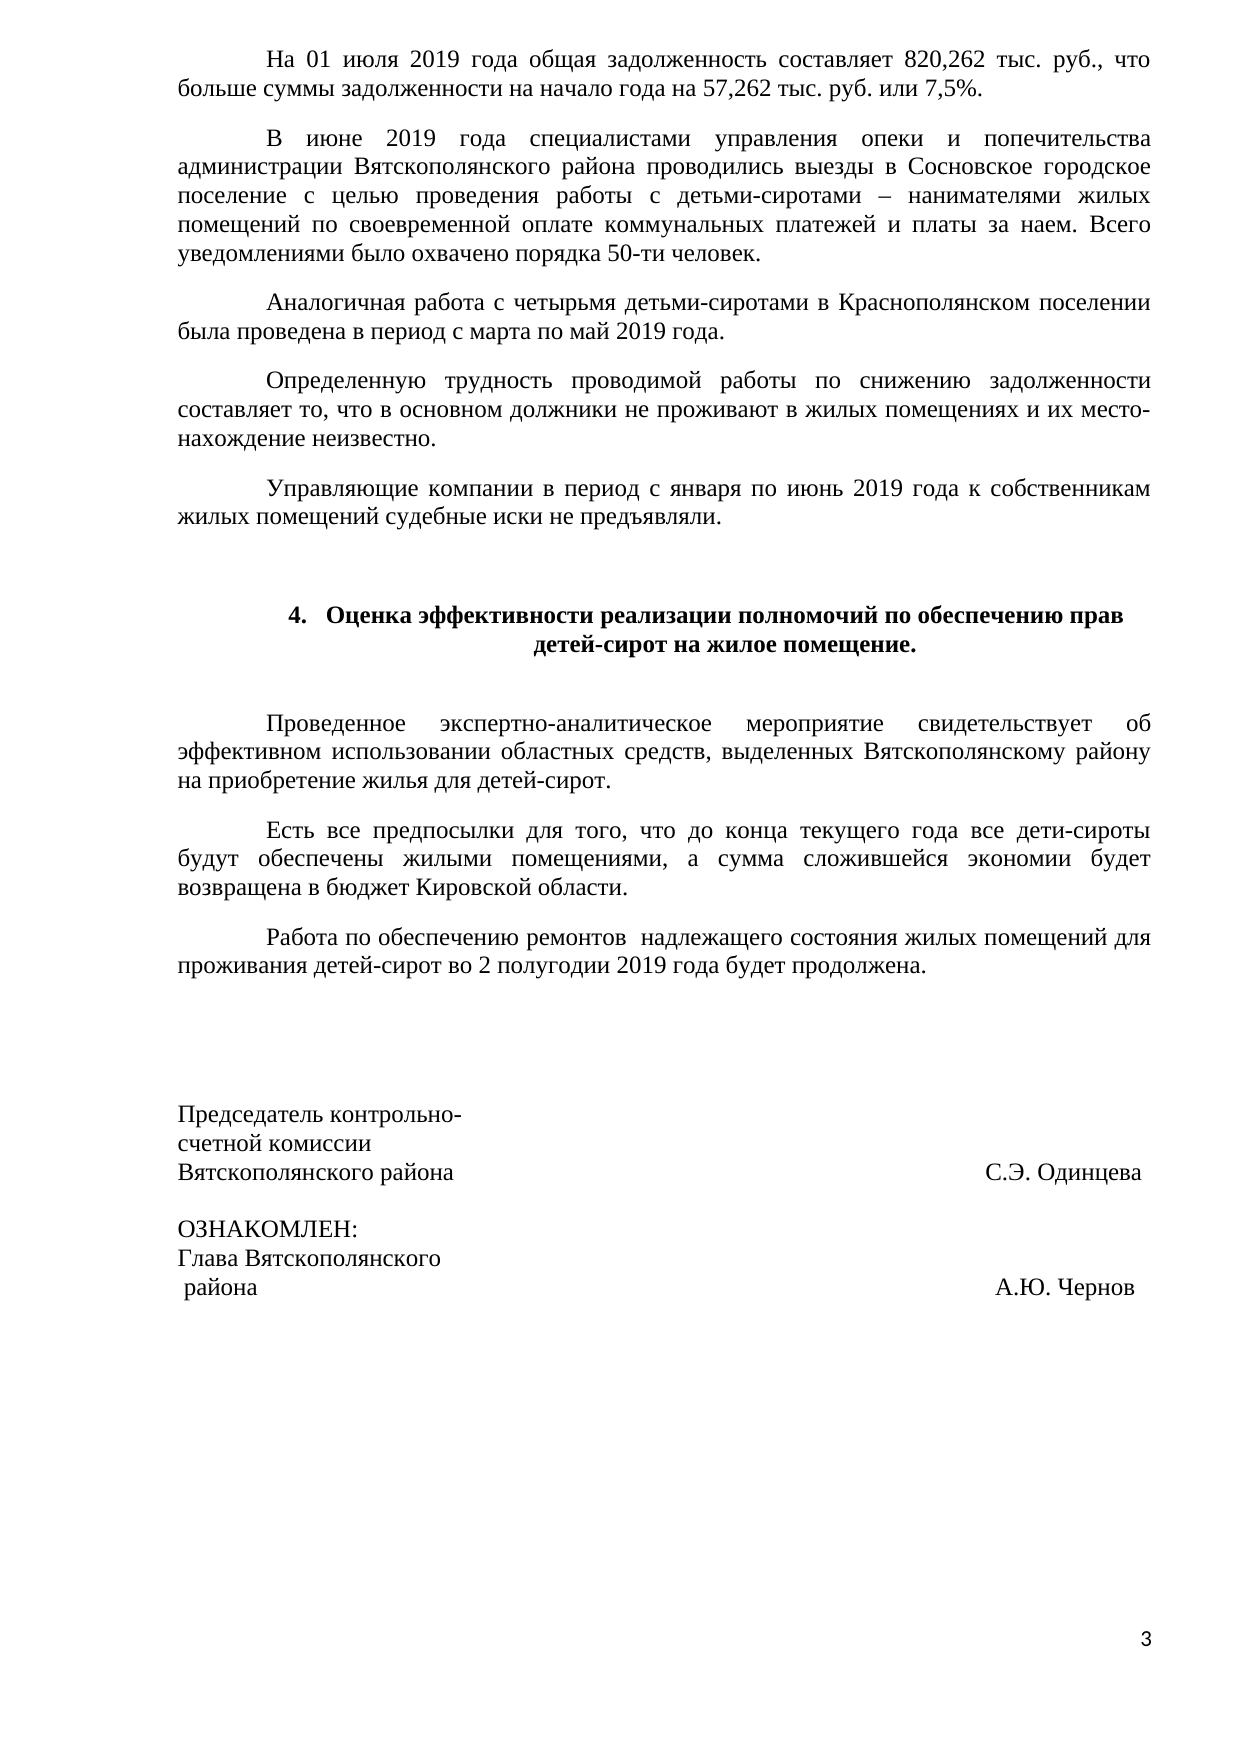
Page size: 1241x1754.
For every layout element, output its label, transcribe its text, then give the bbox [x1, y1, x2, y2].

text района А.Ю. Чернов [177, 1272, 1152, 1301]
text Есть все предпосылки для того, что до конца текущего года все дети-сироты будут обеспечены жилыми помещениями, а сумма сложившейся экономии будет возвращена в бюджет Кировской области. [177, 815, 1152, 901]
list Оценка эффективности реализации полномочий по обеспечению прав детей-сирот на жилое помещение. [261, 601, 1152, 658]
text В июне 2019 года специалистами управления опеки и попечительства администрации Вятскополянского района проводились выезды в Сосновское городское поселение с целью проведения работы с детьми-сиротами – нанимателями жилых помещений по своевременной оплате коммунальных платежей и платы за наем. Всего уведомлениями было охвачено порядка 50-ти человек. [177, 123, 1152, 266]
text Глава Вятскополянского [177, 1243, 1152, 1272]
text Вятскополянского района С.Э. Одинцева [177, 1157, 1152, 1186]
text Управляющие компании в период с января по июнь 2019 года к собственникам жилых помещений судебные иски не предъявляли. [177, 473, 1152, 530]
text Проведенное экспертно-аналитическое мероприятие свидетельствует об эффективном использовании областных средств, выделенных Вятскополянскому району на приобретение жилья для детей-сирот. [177, 708, 1152, 794]
text ОЗНАКОМЛЕН: [177, 1214, 1152, 1243]
text Аналогичная работа с четырьмя детьми-сиротами в Краснополянском поселении была проведена в период с марта по май 2019 года. [177, 287, 1152, 345]
text Председатель контрольно- [177, 1099, 1152, 1128]
text Работа по обеспечению ремонтов надлежащего состояния жилых помещений для проживания детей-сирот во 2 полугодии 2019 года будет продолжена. [177, 922, 1152, 979]
text На 01 июля 2019 года общая задолженность составляет 820,262 тыс. руб., что больше суммы задолженности на начало года на 57,262 тыс. руб. или 7,5%. [177, 44, 1152, 102]
text Определенную трудность проводимой работы по снижению задолженности составляет то, что в основном должники не проживают в жилых помещениях и их место- нахождение неизвестно. [177, 366, 1152, 452]
text счетной комиссии [177, 1128, 1152, 1157]
